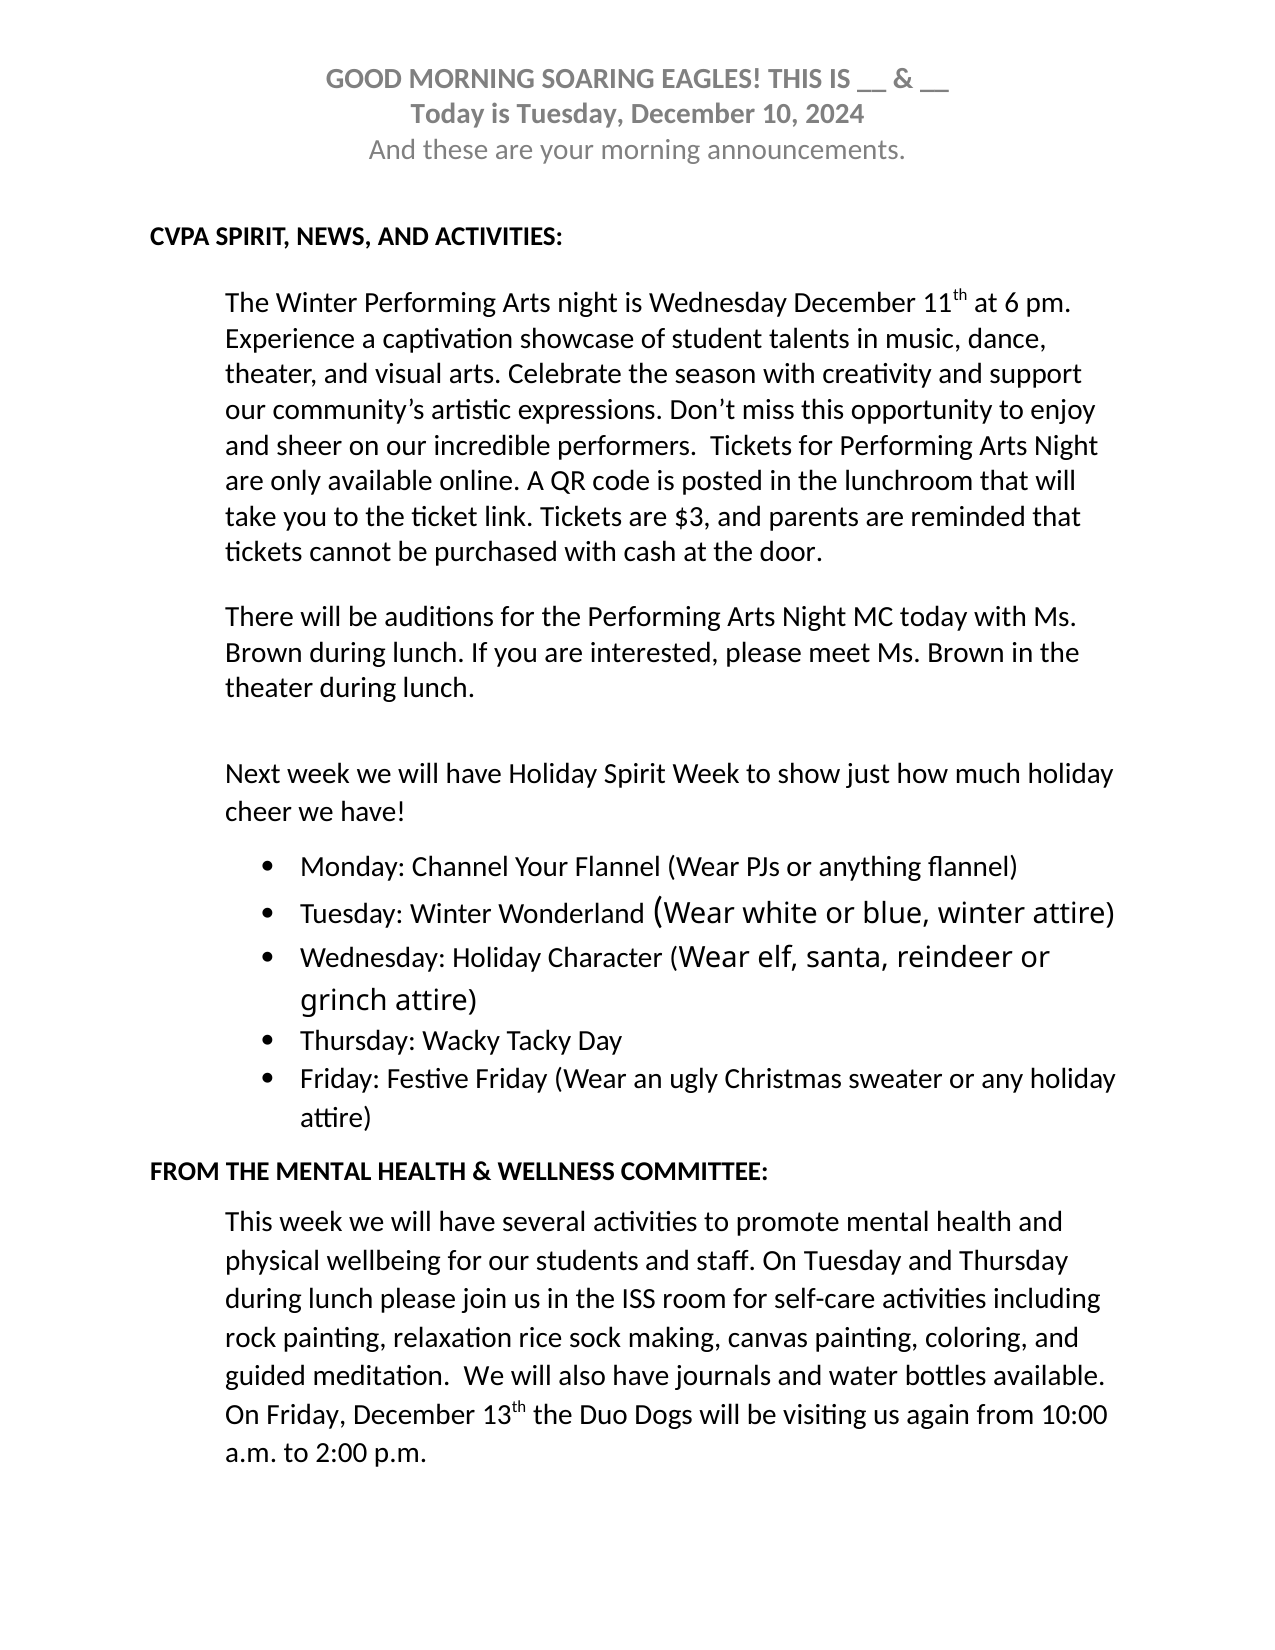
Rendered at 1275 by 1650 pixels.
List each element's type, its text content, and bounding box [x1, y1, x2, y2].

list Tuesday: Winter Wonderland (Wear white or blue, winter attire) [262, 887, 1125, 933]
text There will be auditions for the Performing Arts Night MC today with Ms. Brown during lunch. If you are interested, please meet Ms. Brown in the theater during lunch. [225, 598, 1125, 705]
list Wednesday: Holiday Character (Wear elf, santa, reindeer or grinch attire) [262, 936, 1125, 1019]
text The Winter Performing Arts night is Wednesday December 11th at 6 pm. Experience a captivation showcase of student talents in music, dance, theater, and visual arts. Celebrate the season with creativity and support our community’s artistic expressions. Don’t miss this opportunity to enjoy and sheer on our incredible performers. Tickets for Performing Arts Night are only available online. A QR code is posted in the lunchroom that will take you to the ticket link. Tickets are $3, and parents are reminded that tickets cannot be purchased with cash at the door. [225, 284, 1125, 569]
list Thursday: Wacky Tacky Day [262, 1022, 1125, 1057]
list Monday: Channel Your Flannel (Wear PJs or anything flannel) [262, 848, 1125, 884]
list Friday: Festive Friday (Wear an ugly Christmas sweater or any holiday attire) [262, 1060, 1125, 1134]
text This week we will have several activities to promote mental health and physical wellbeing for our students and staff. On Tuesday and Thursday during lunch please join us in the ISS room for self-care activities including rock painting, relaxation rice sock making, canvas painting, coloring, and guided meditation. We will also have journals and water bottles available. On Friday, December 13th the Duo Dogs will be visiting us again from 10:00 a.m. to 2:00 p.m. [225, 1203, 1125, 1470]
text FROM THE MENTAL HEALTH & WELLNESS COMMITTEE: [150, 1154, 1125, 1187]
text CVPA SPIRIT, NEWS, AND ACTIVITIES: [150, 219, 1125, 252]
text Next week we will have Holiday Spirit Week to show just how much holiday cheer we have! [225, 755, 1125, 829]
